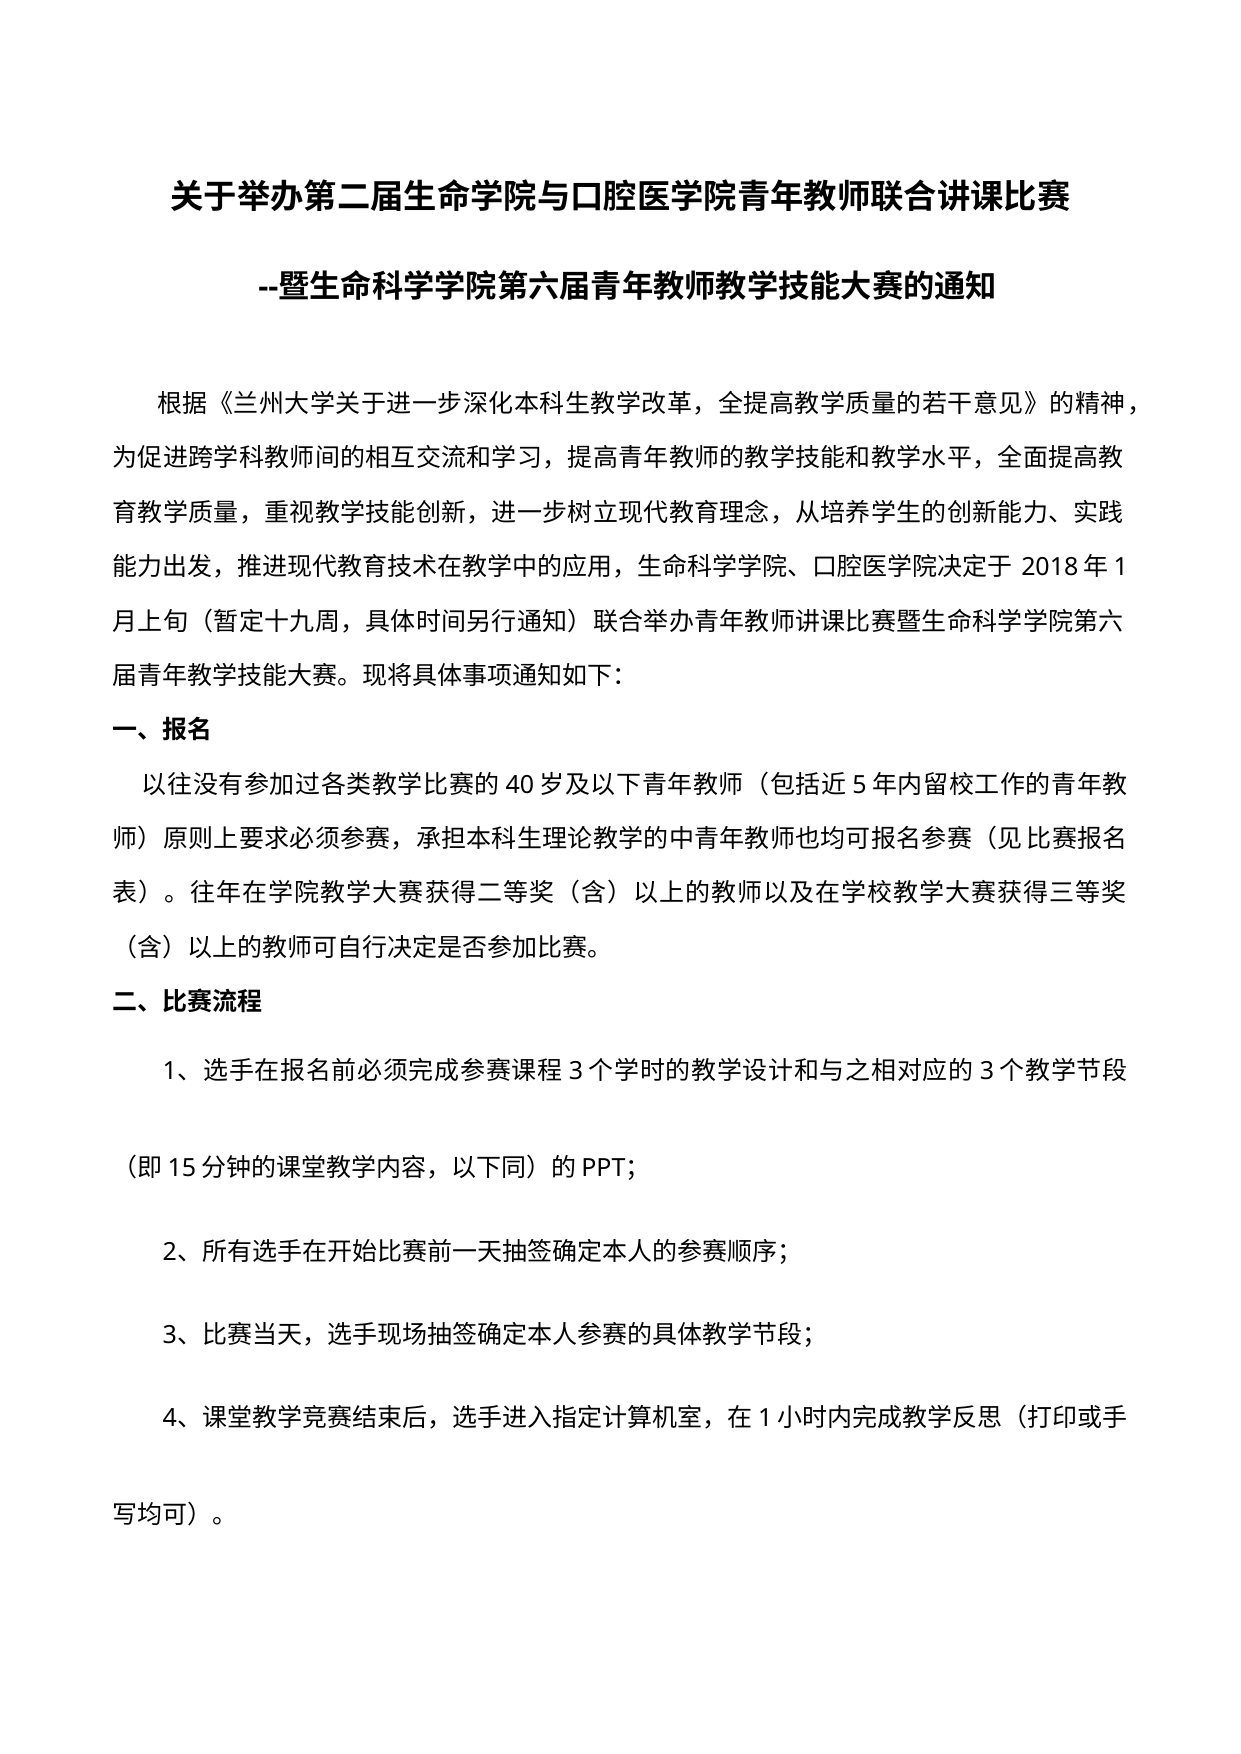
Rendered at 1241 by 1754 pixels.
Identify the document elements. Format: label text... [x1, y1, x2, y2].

text 关于举办第二届生命学院与口腔医学院青年教师联合讲课比赛 [112, 162, 1128, 227]
text 4、课堂教学竞赛结束后，选手进入指定计算机室，在1小时内完成教学反思（打印或手写均可）。 [112, 1383, 1128, 1545]
text 3、比赛当天，选手现场抽签确定本人参赛的具体教学节段； [112, 1300, 1128, 1365]
text --暨生命科学学院第六届青年教师教学技能大赛的通知 [112, 251, 1128, 316]
text 1、选手在报名前必须完成参赛课程3个学时的教学设计和与之相对应的3个教学节段（即15分钟的课堂教学内容，以下同）的PPT； [112, 1036, 1128, 1198]
text 根据《兰州大学关于进一步深化本科生教学改革，全提高教学质量的若干意见》的精神，为促进跨学科教师间的相互交流和学习，提高青年教师的教学技能和教学水平，全面提高教育教学质量，重视教学技能创新，进一步树立现代教育理念，从培养学生的创新能力、实践能力出发，推进现代教育技术在教学中的应用，生命科学学院、口腔医学院决定于2018年1月上旬（暂定十九周，具体时间另行通知）联合举办青年教师讲课比赛暨生命科学学院第六届青年教学技能大赛。现将具体事项通知如下： [112, 383, 1128, 692]
text 以往没有参加过各类教学比赛的40岁及以下青年教师（包括近5年内留校工作的青年教师）原则上要求必须参赛，承担本科生理论教学的中青年教师也均可报名参赛（见比赛报名表）。往年在学院教学大赛获得二等奖（含）以上的教师以及在学校教学大赛获得三等奖（含）以上的教师可自行决定是否参加比赛。 [112, 764, 1128, 963]
text 2、所有选手在开始比赛前一天抽签确定本人的参赛顺序； [112, 1217, 1128, 1282]
text 二、比赛流程 [112, 982, 1128, 1018]
text 一、报名 [112, 710, 1128, 746]
